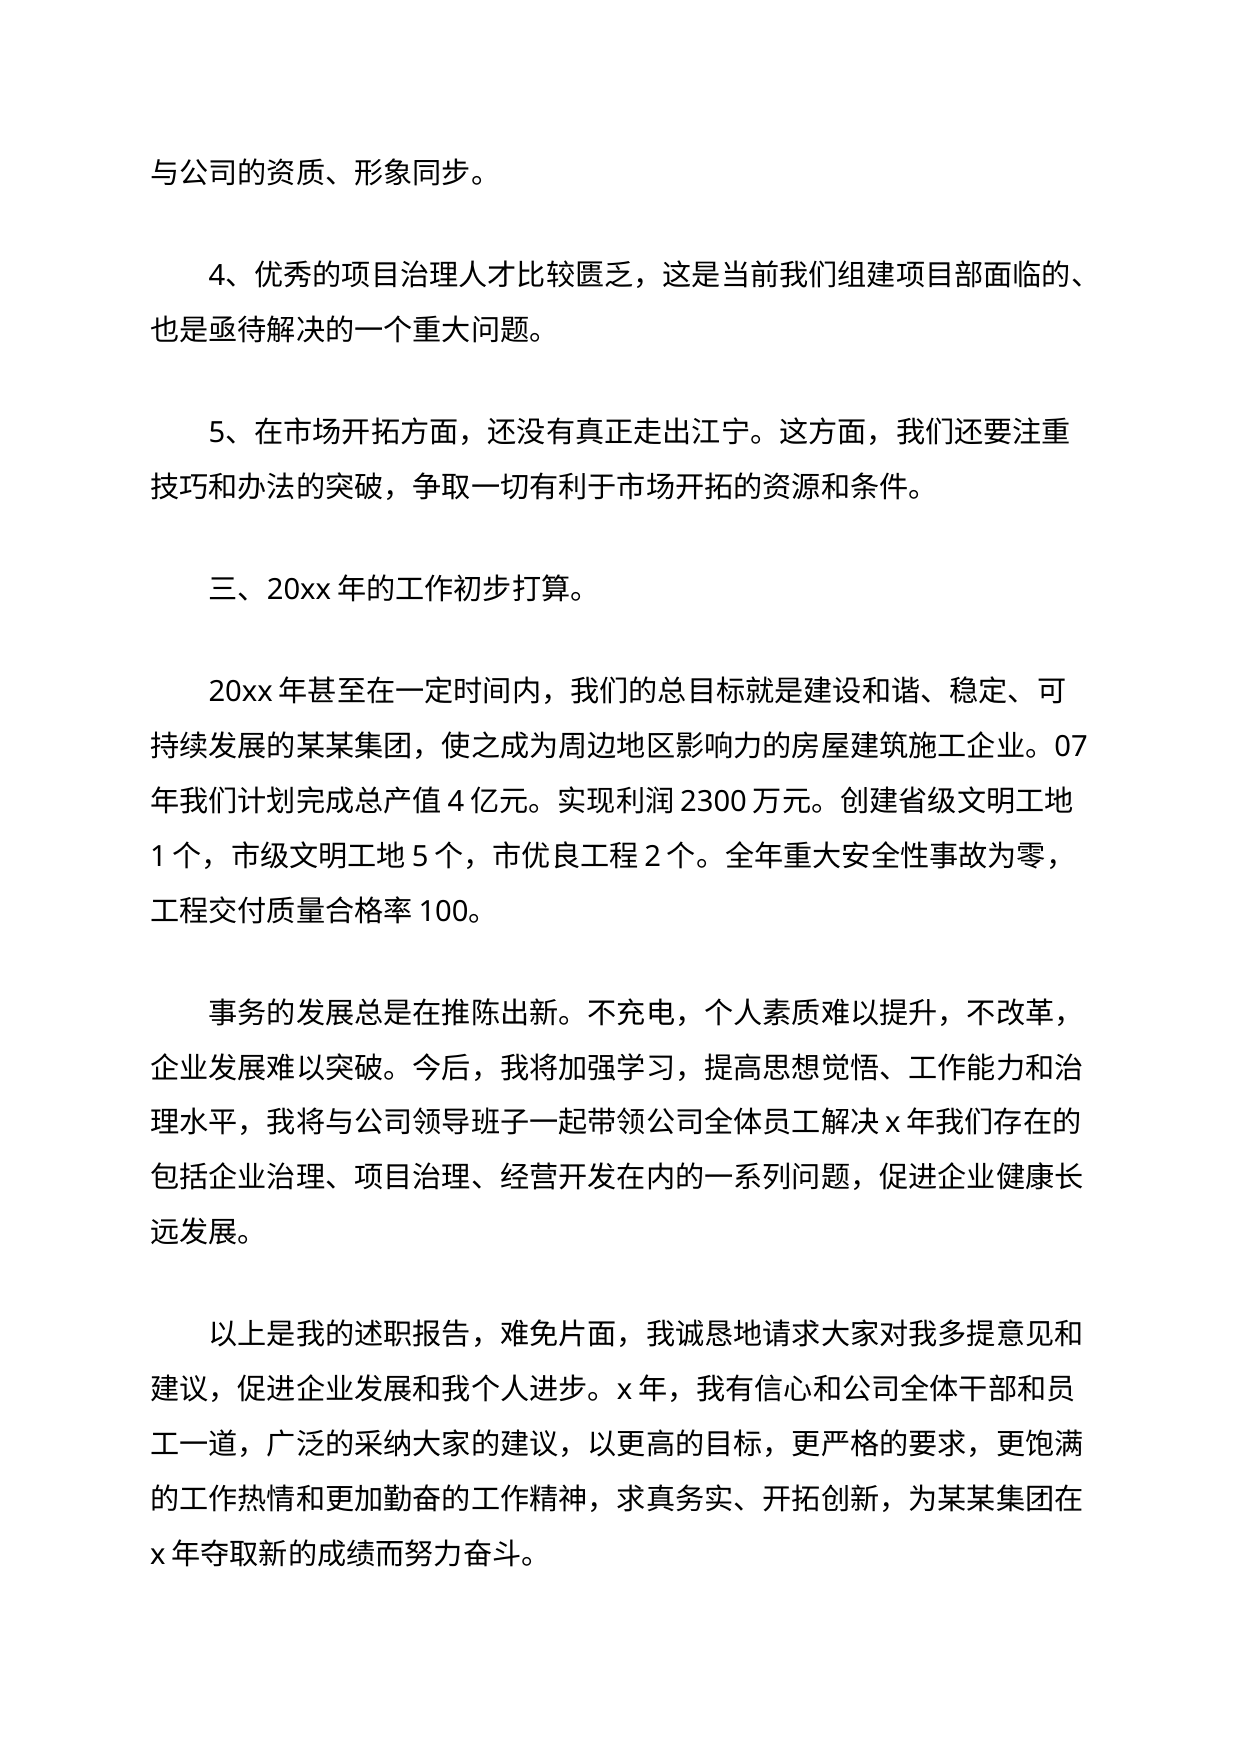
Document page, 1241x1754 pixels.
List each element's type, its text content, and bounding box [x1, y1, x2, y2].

text 20xx年甚至在一定时间内，我们的总目标就是建设和谐、稳定、可持续发展的某某集团，使之成为周边地区影响力的房屋建筑施工企业。07年我们计划完成总产值4亿元。实现利润2300万元。创建省级文明工地1个，市级文明工地5个，市优良工程2个。全年重大安全性事故为零，工程交付质量合格率100。 [150, 667, 1090, 930]
text 以上是我的述职报告，难免片面，我诚恳地请求大家对我多提意见和建议，促进企业发展和我个人进步。x年，我有信心和公司全体干部和员工一道，广泛的采纳大家的建议，以更高的目标，更严格的要求，更饱满的工作热情和更加勤奋的工作精神，求真务实、开拓创新，为某某集团在x年夺取新的成绩而努力奋斗。 [150, 1311, 1090, 1573]
text 4、优秀的项目治理人才比较匮乏，这是当前我们组建项目部面临的、也是亟待解决的一个重大问题。 [150, 252, 1090, 349]
text 三、20xx年的工作初步打算。 [150, 565, 1090, 608]
text 事务的发展总是在推陈出新。不充电，个人素质难以提升，不改革，企业发展难以突破。今后，我将加强学习，提高思想觉悟、工作能力和治理水平，我将与公司领导班子一起带领公司全体员工解决x年我们存在的包括企业治理、项目治理、经营开发在内的一系列问题，促进企业健康长远发展。 [150, 989, 1090, 1251]
text 5、在市场开拓方面，还没有真正走出江宁。这方面，我们还要注重技巧和办法的突破，争取一切有利于市场开拓的资源和条件。 [150, 408, 1090, 506]
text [150, 150, 1090, 192]
